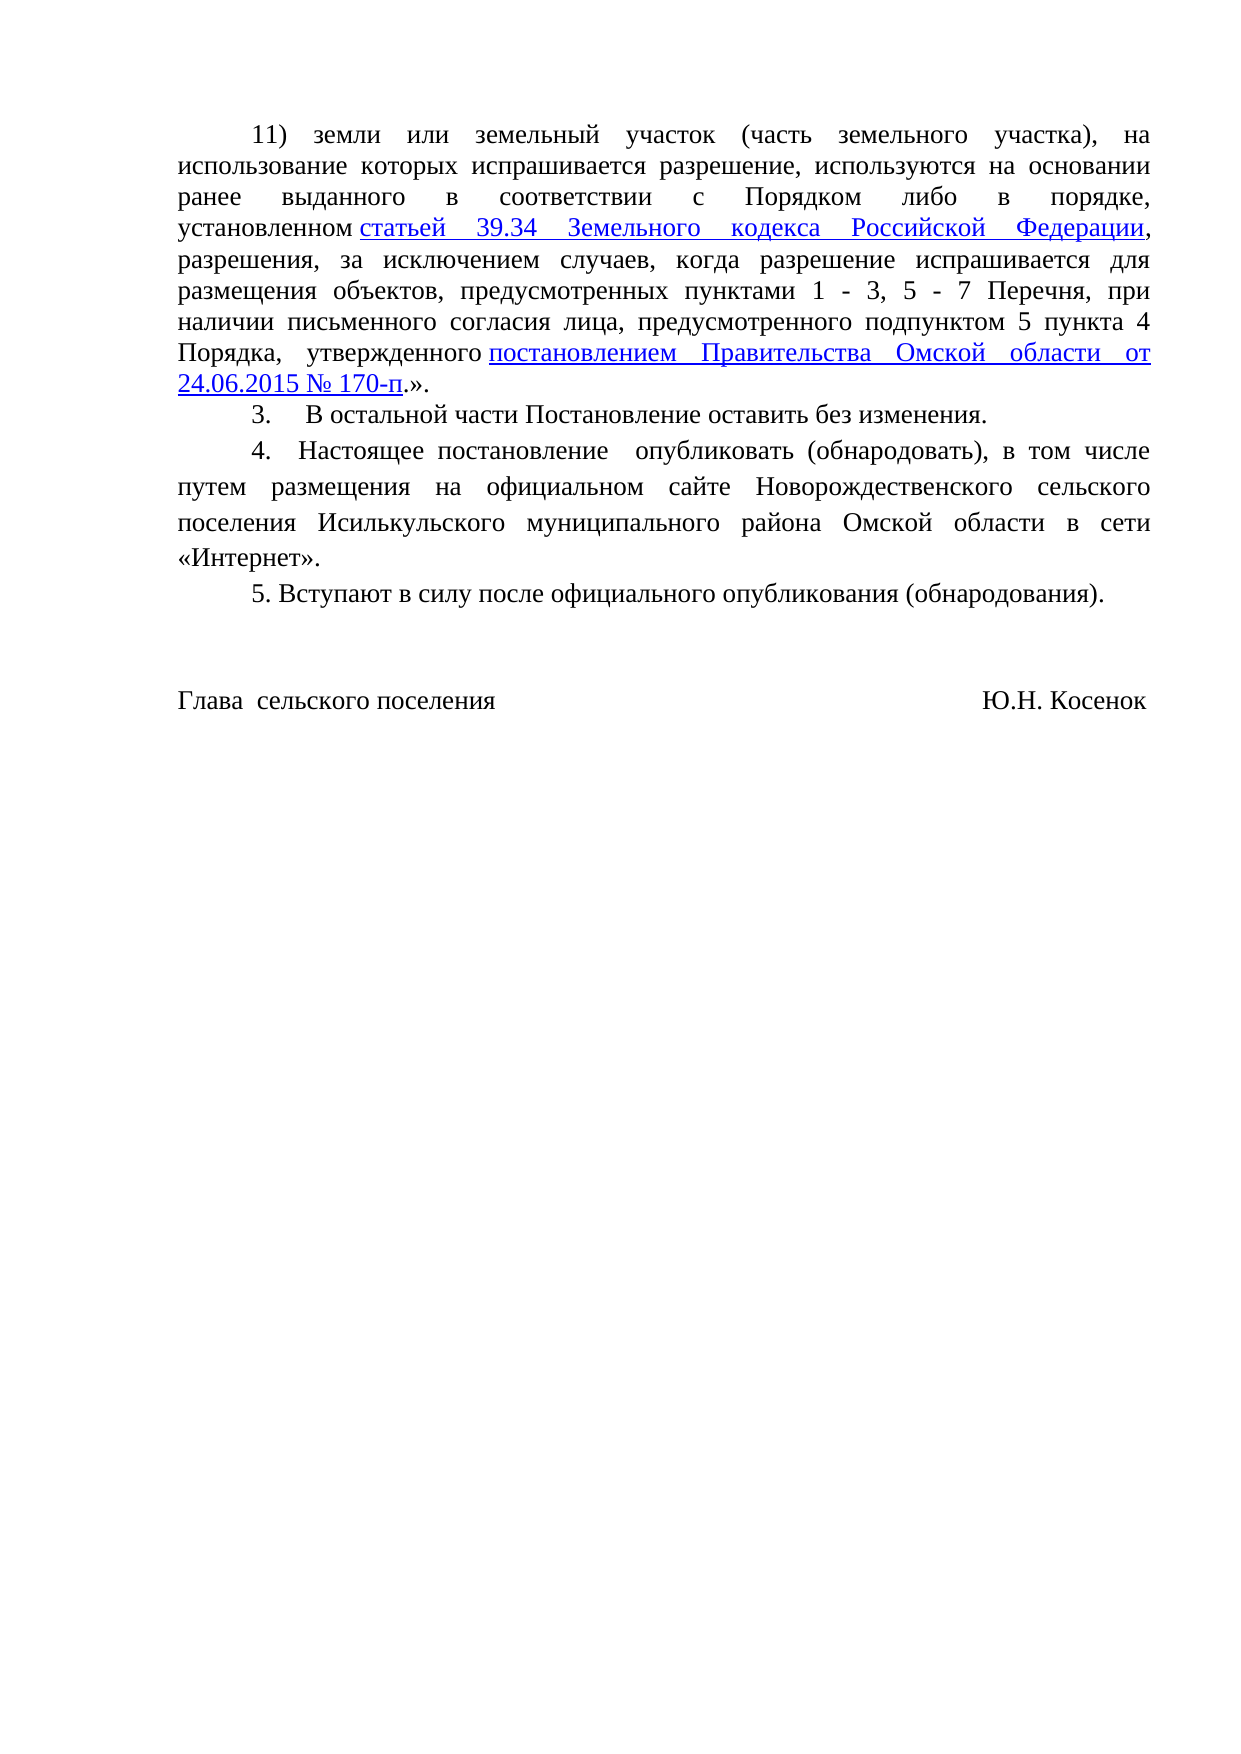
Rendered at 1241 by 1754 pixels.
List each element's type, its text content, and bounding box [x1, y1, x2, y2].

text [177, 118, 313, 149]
text 5. Вступают в силу после официального опубликования (обнародования). [177, 577, 1152, 608]
text 11) земли или земельный участок (часть земельного участка), на использование которых испрашивается разрешение, используются на основании ранее выданного в соответствии с Порядком либо в порядке, установленном статьей 39.34 Земельного кодекса Российской Федерации, разрешения, за исключением случаев, когда разрешение испрашивается для размещения объектов, предусмотренных пунктами 1 - 3, 5 - 7 Перечня, при наличии письменного согласия лица, предусмотренного подпунктом 5 пункта 4 Порядка, утвержденного постановлением Правительства Омской области от 24.06.2015 № 170-п.». [177, 336, 1152, 398]
text 4. Настоящее постановление опубликовать (обнародовать), в том числе путем размещения на официальном сайте Новорождественского сельского поселения Исилькульского муниципального района Омской области в сети «Интернет». [177, 434, 1152, 572]
text Глава сельского поселения Ю.Н. Косенок [177, 684, 1152, 748]
text 3. В остальной части Постановление оставить без изменения. [177, 398, 1152, 429]
